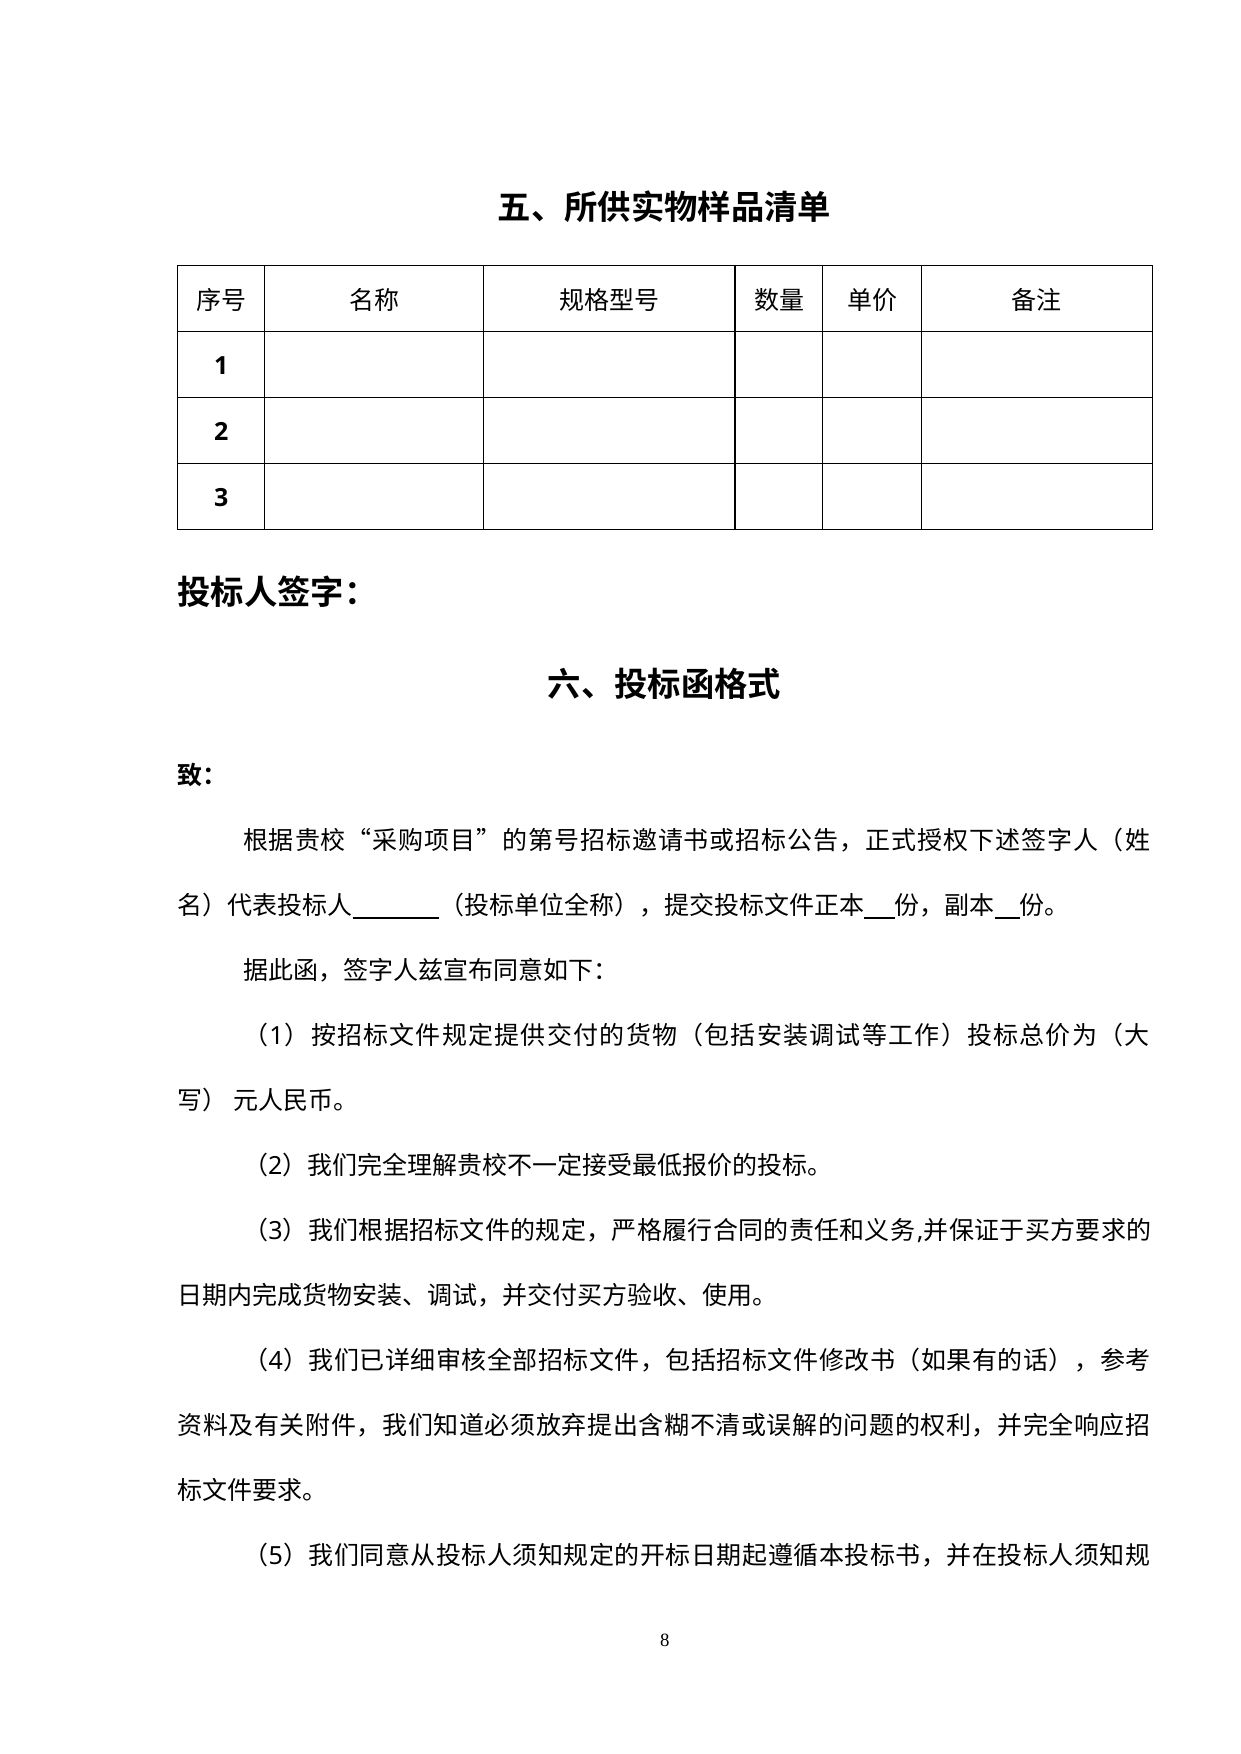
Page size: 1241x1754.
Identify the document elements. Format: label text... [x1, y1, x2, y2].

table_cell [484, 464, 734, 529]
table_cell [265, 398, 483, 463]
table_cell [265, 332, 483, 397]
table_cell [922, 332, 1152, 397]
table_cell [922, 464, 1152, 529]
table_cell [823, 464, 921, 529]
text （4）我们已详细审核全部招标文件，包括招标文件修改书（如果有的话），参考资料及有关附件，我们知道必须放弃提出含糊不清或误解的问题的权利，并完全响应招标文件要求。 [177, 1326, 1152, 1521]
table_header 序号 [178, 266, 264, 331]
table_cell 3 [178, 464, 264, 529]
table_cell [736, 332, 822, 397]
table_header 名称 [265, 266, 483, 331]
table_cell [484, 398, 734, 463]
text （2）我们完全理解贵校不一定接受最低报价的投标。 [177, 1131, 1152, 1196]
text （1）按招标文件规定提供交付的货物（包括安装调试等工作）投标总价为（大写） 元人民币。 [177, 1001, 1152, 1131]
table_cell [922, 398, 1152, 463]
subtitle 六、投标函格式 [177, 649, 1152, 714]
text 致： [177, 741, 1152, 806]
table_header 备注 [922, 266, 1152, 331]
table_header 数量 [736, 266, 822, 331]
text 根据贵校“采购项目”的第号招标邀请书或招标公告，正式授权下述签字人（姓名）代表投标人 （投标单位全称），提交投标文件正本 份，副本 份。 [177, 806, 1152, 936]
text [177, 1521, 1152, 1586]
subtitle 五、所供实物样品清单 [177, 173, 1152, 238]
table_cell 2 [178, 398, 264, 463]
table_cell [823, 398, 921, 463]
table_cell [823, 332, 921, 397]
subtitle 投标人签字： [177, 557, 1152, 622]
text （3）我们根据招标文件的规定，严格履行合同的责任和义务,并保证于买方要求的日期内完成货物安装、调试，并交付买方验收、使用。 [177, 1196, 1152, 1326]
table_cell [736, 398, 822, 463]
table_cell [265, 464, 483, 529]
text 据此函，签字人兹宣布同意如下： [177, 936, 1152, 1001]
table_header 单价 [823, 266, 921, 331]
table_header 规格型号 [484, 266, 734, 331]
table_cell [736, 464, 822, 529]
table_cell [484, 332, 734, 397]
table_cell 1 [178, 332, 264, 397]
